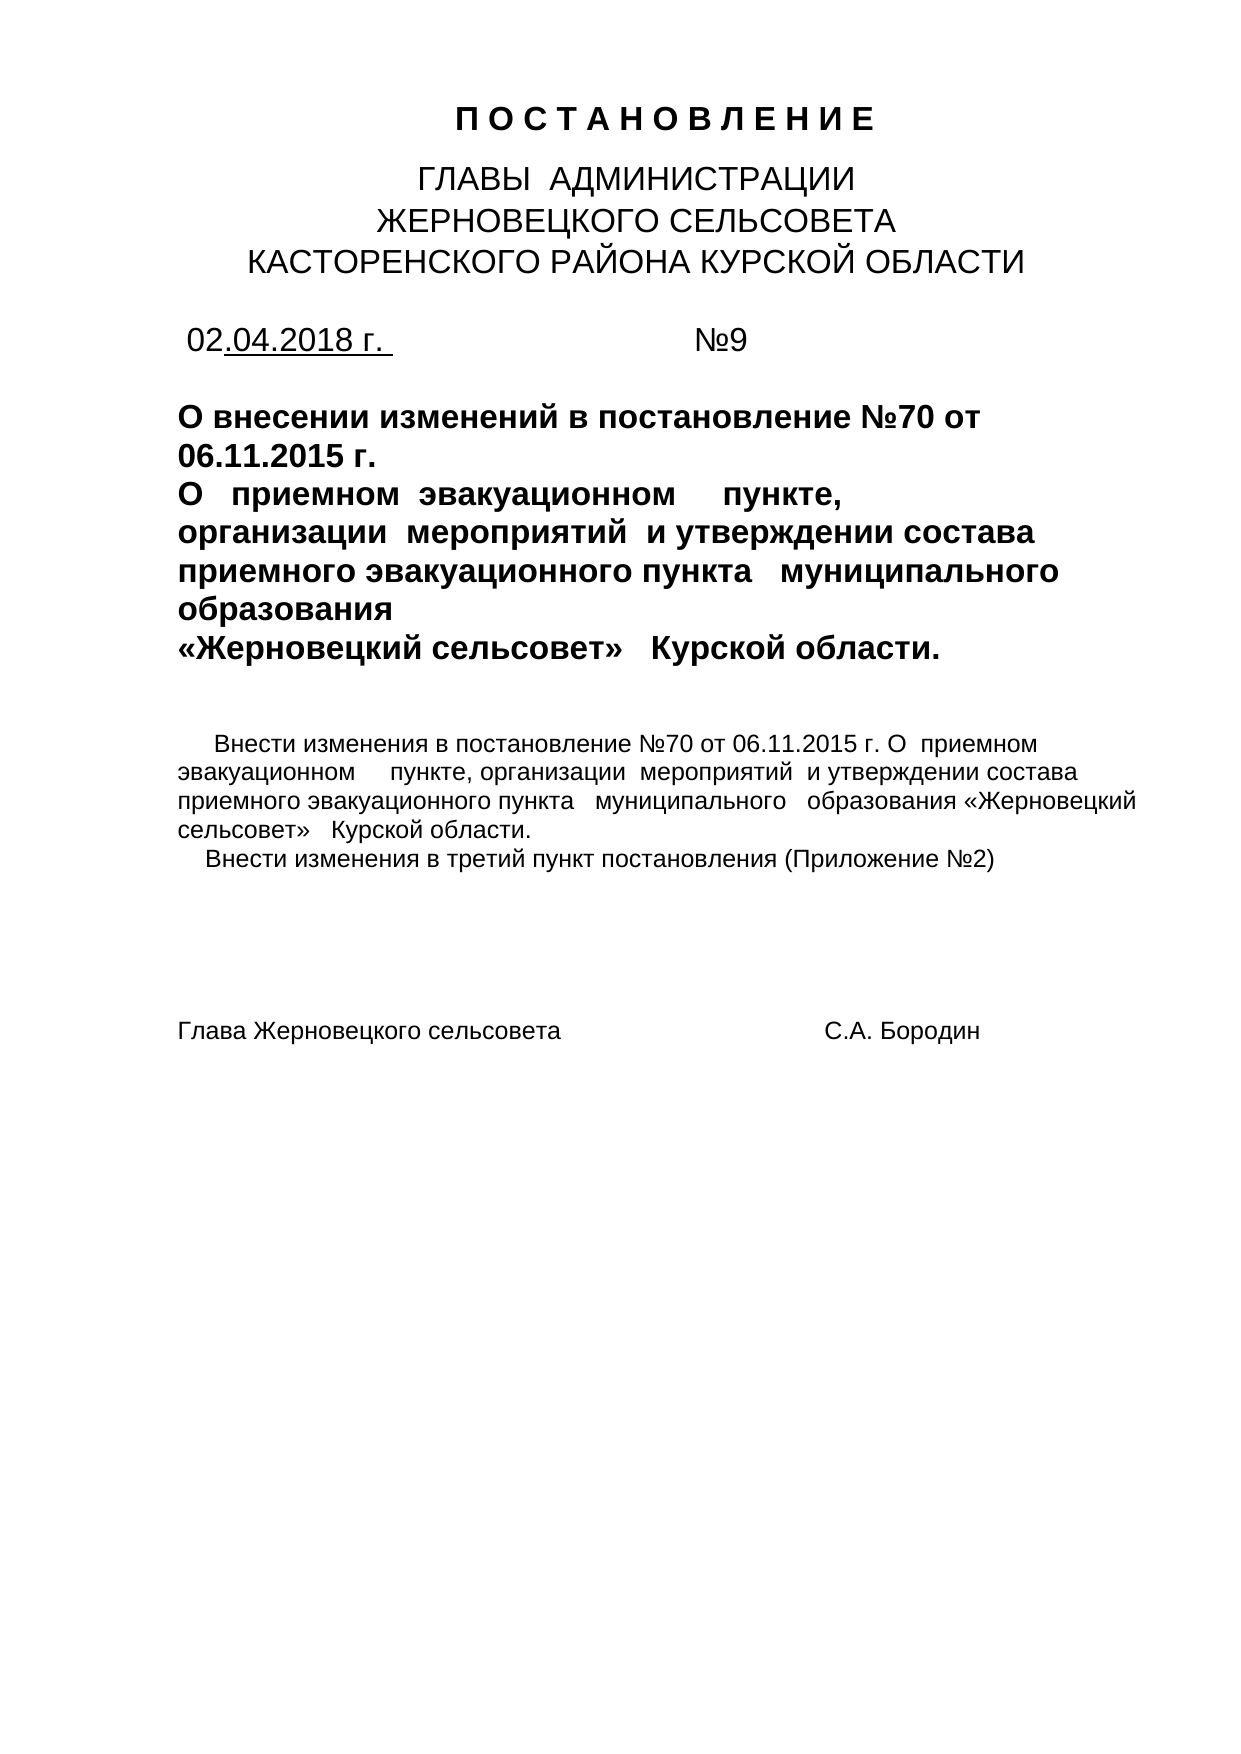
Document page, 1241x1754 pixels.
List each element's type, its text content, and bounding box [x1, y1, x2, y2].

subtitle ЖЕРНОВЕЦКОГО СЕЛЬСОВЕТА [121, 199, 1152, 240]
text Глава Жерновецкого сельсовета С.А. Бородин [177, 1016, 1152, 1045]
text Внести изменения в третий пункт постановления (Приложение №2) [177, 843, 1152, 872]
text О приемном эвакуационном пункте, [177, 474, 1152, 512]
text «Жерновецкий сельсовет» Курской области. [177, 628, 1152, 666]
subtitle ГЛАВЫ АДМИНИСТРАЦИИ [121, 157, 1152, 199]
subtitle КАСТОРЕНСКОГО РАЙОНА КУРСКОЙ ОБЛАСТИ [121, 240, 1152, 282]
text Внести изменения в постановление №70 от 06.11.2015 г. О приемном эвакуационном пункте, организации мероприятий и утверждении состава приемного эвакуационного пункта муниципального образования «Жерновецкий сельсовет» Курской области. [177, 728, 1152, 843]
text О внесении изменений в постановление №70 от 06.11.2015 г. [177, 397, 1152, 474]
text организации мероприятий и утверждении состава приемного эвакуационного пункта муниципального образования [177, 512, 1152, 628]
text 02.04.2018 г. №9 [177, 320, 1152, 359]
title П О С Т А Н О В Л Е Н И Е [177, 99, 1152, 138]
